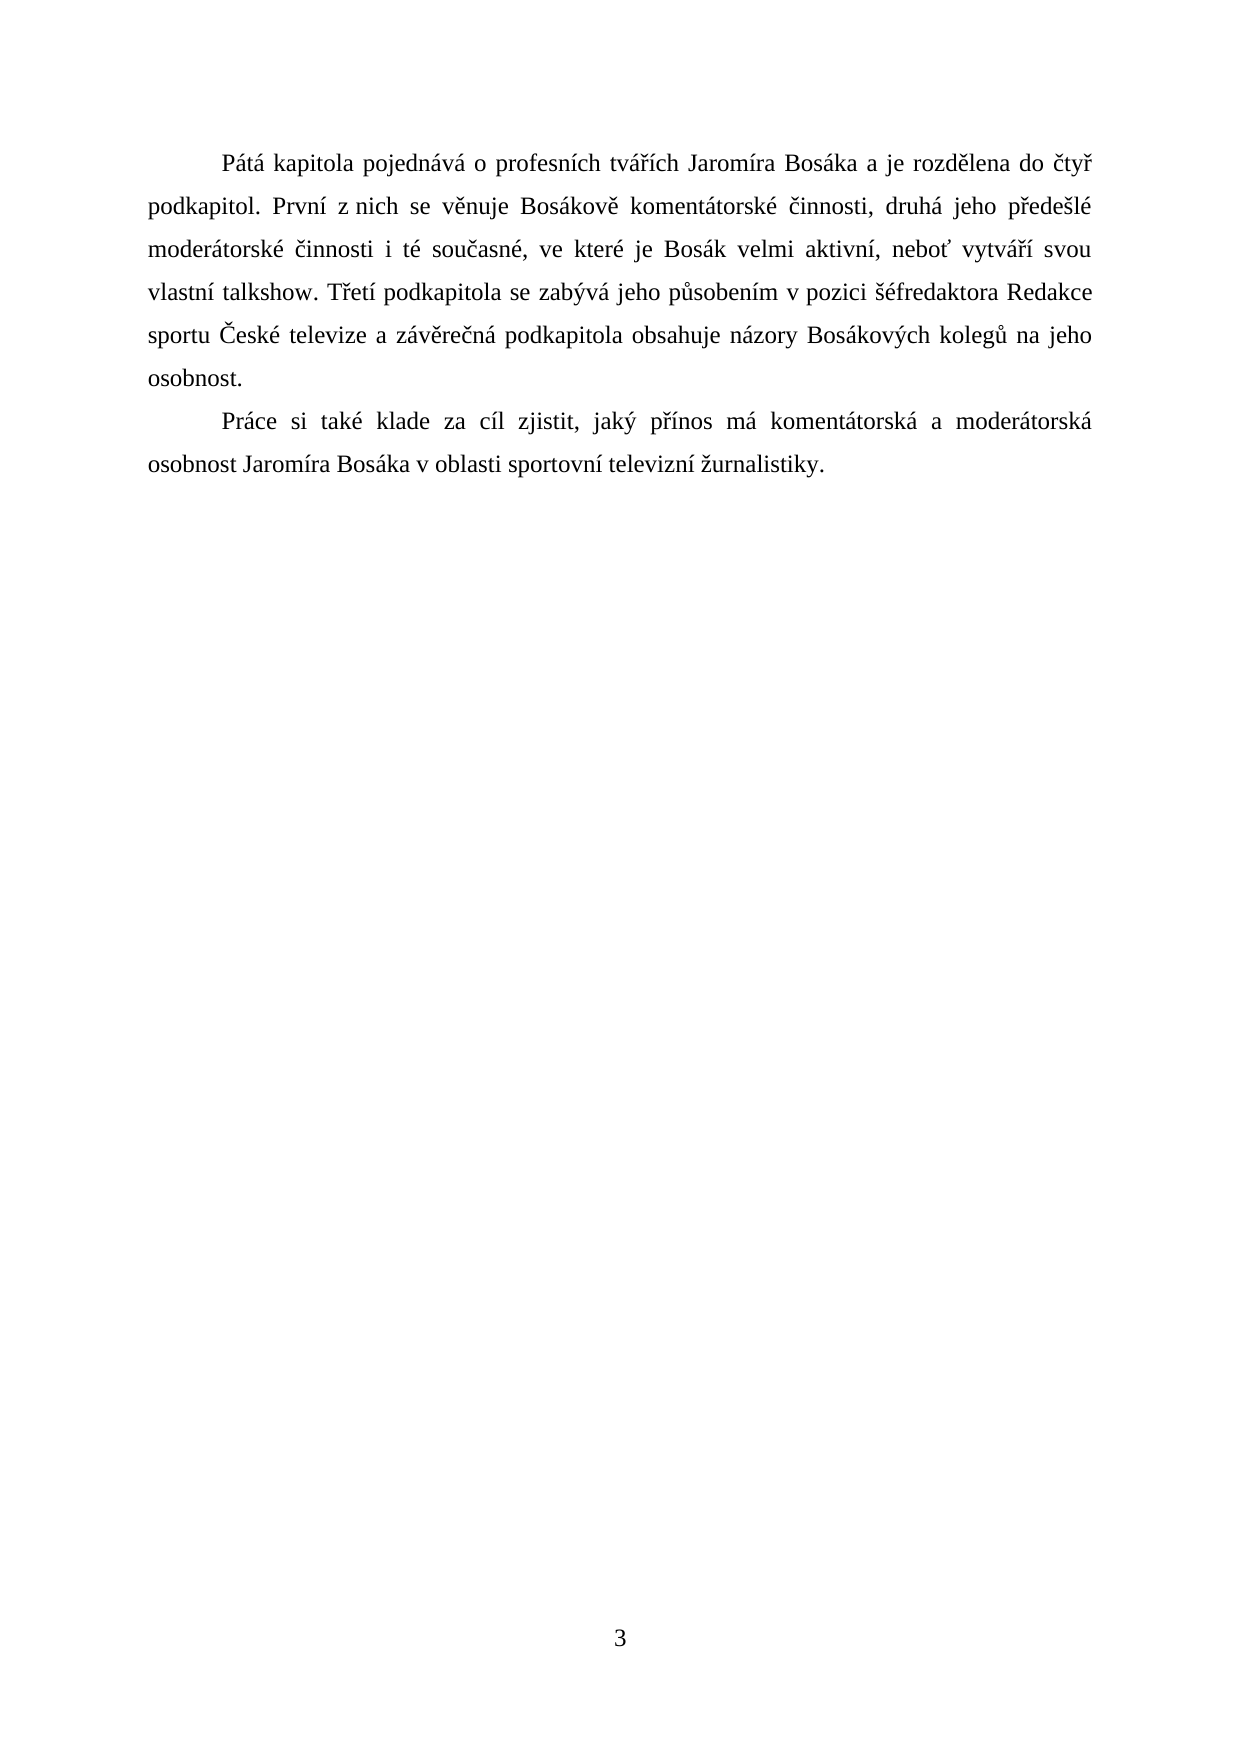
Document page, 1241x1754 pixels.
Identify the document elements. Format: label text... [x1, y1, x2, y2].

text Pátá kapitola pojednává o profesních tvářích Jaromíra Bosáka a je rozdělena do čtyř podkapitol. První z nich se věnuje Bosákově komentátorské činnosti, druhá jeho předešlé moderátorské činnosti i té současné, ve které je Bosák velmi aktivní, neboť vytváří svou vlastní talkshow. Třetí podkapitola se zabývá jeho působením v pozici šéfredaktora Redakce sportu České televize a závěrečná podkapitola obsahuje názory Bosákových kolegů na jeho osobnost. [148, 148, 1093, 392]
text Práce si také klade za cíl zjistit, jaký přínos má komentátorská a moderátorská osobnost Jaromíra Bosáka v oblasti sportovní televizní žurnalistiky. [148, 406, 1093, 478]
